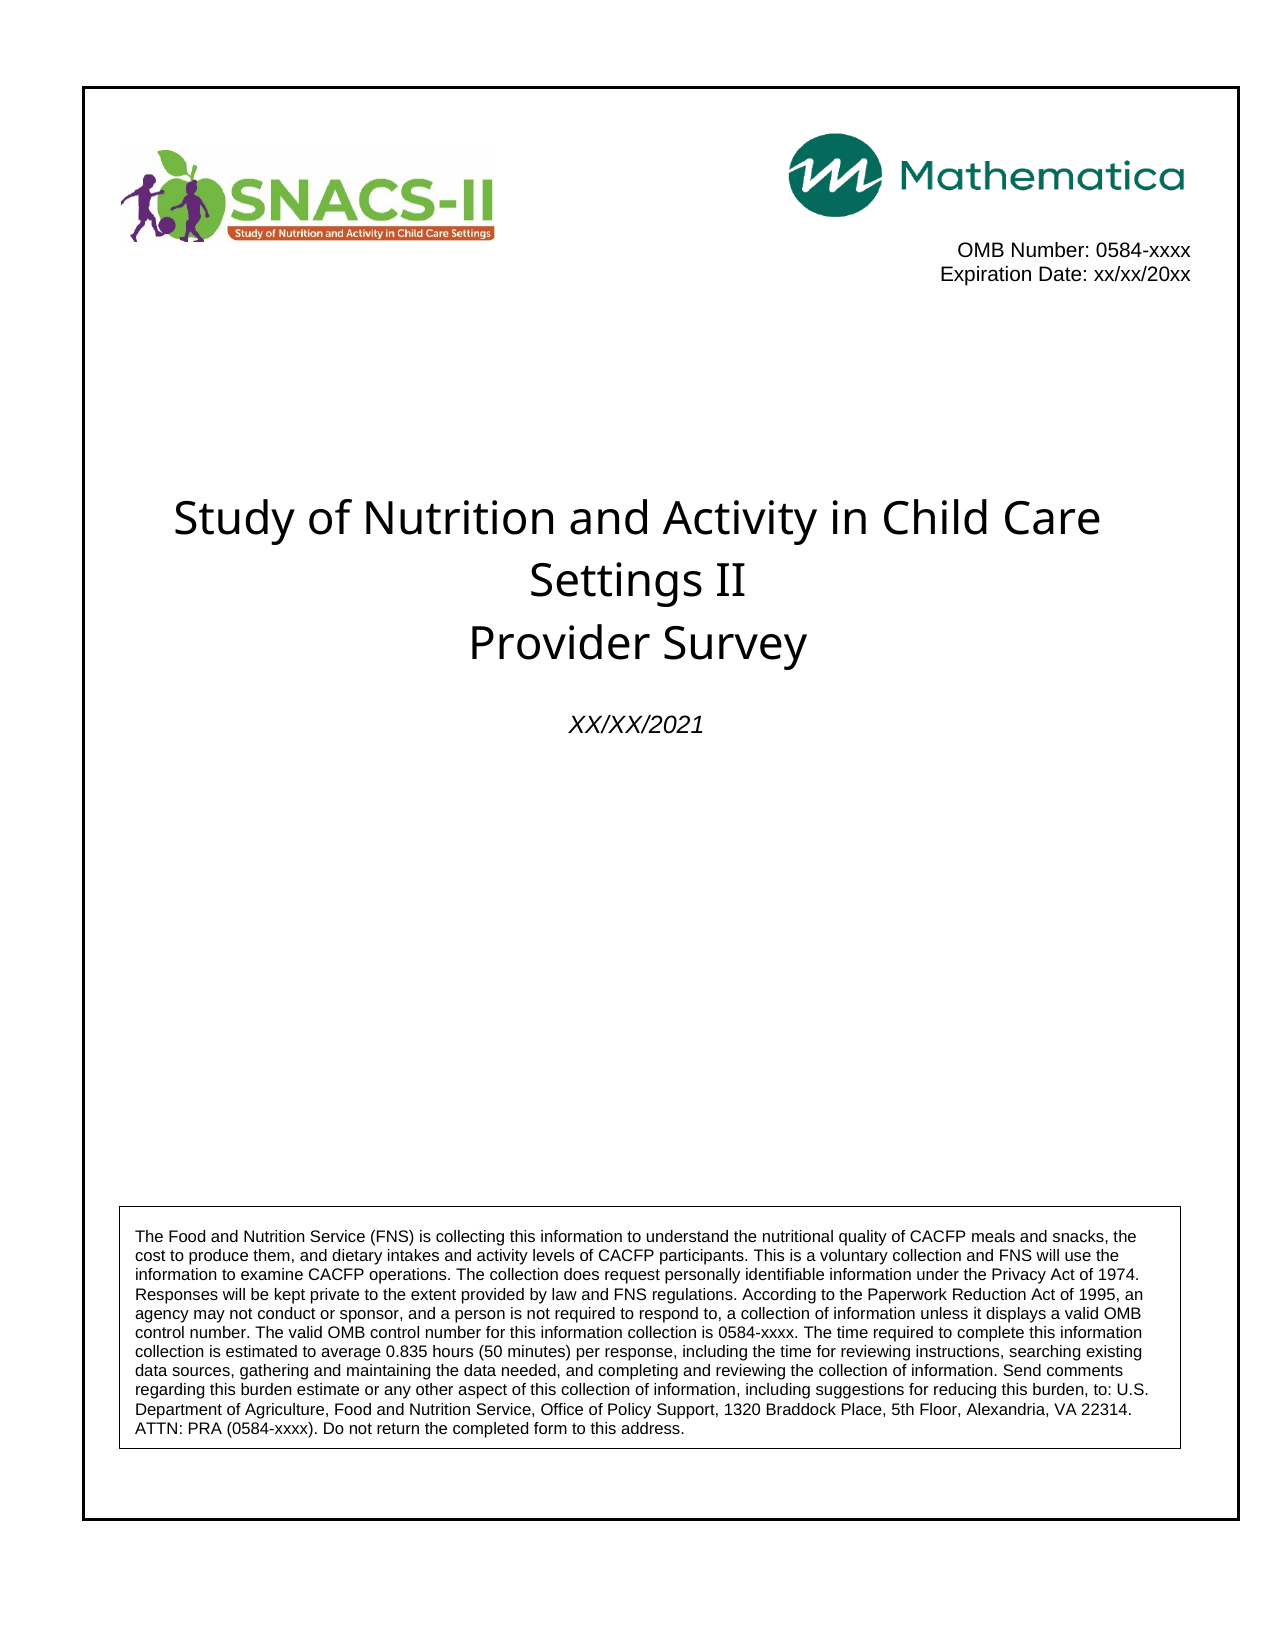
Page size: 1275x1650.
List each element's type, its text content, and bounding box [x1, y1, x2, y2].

picture [119, 150, 494, 241]
text XX/XX/2021 [150, 710, 1125, 739]
text Study of Nutrition and Activity in Child Care Settings II Provider Survey [150, 485, 1125, 673]
picture [786, 131, 1186, 219]
